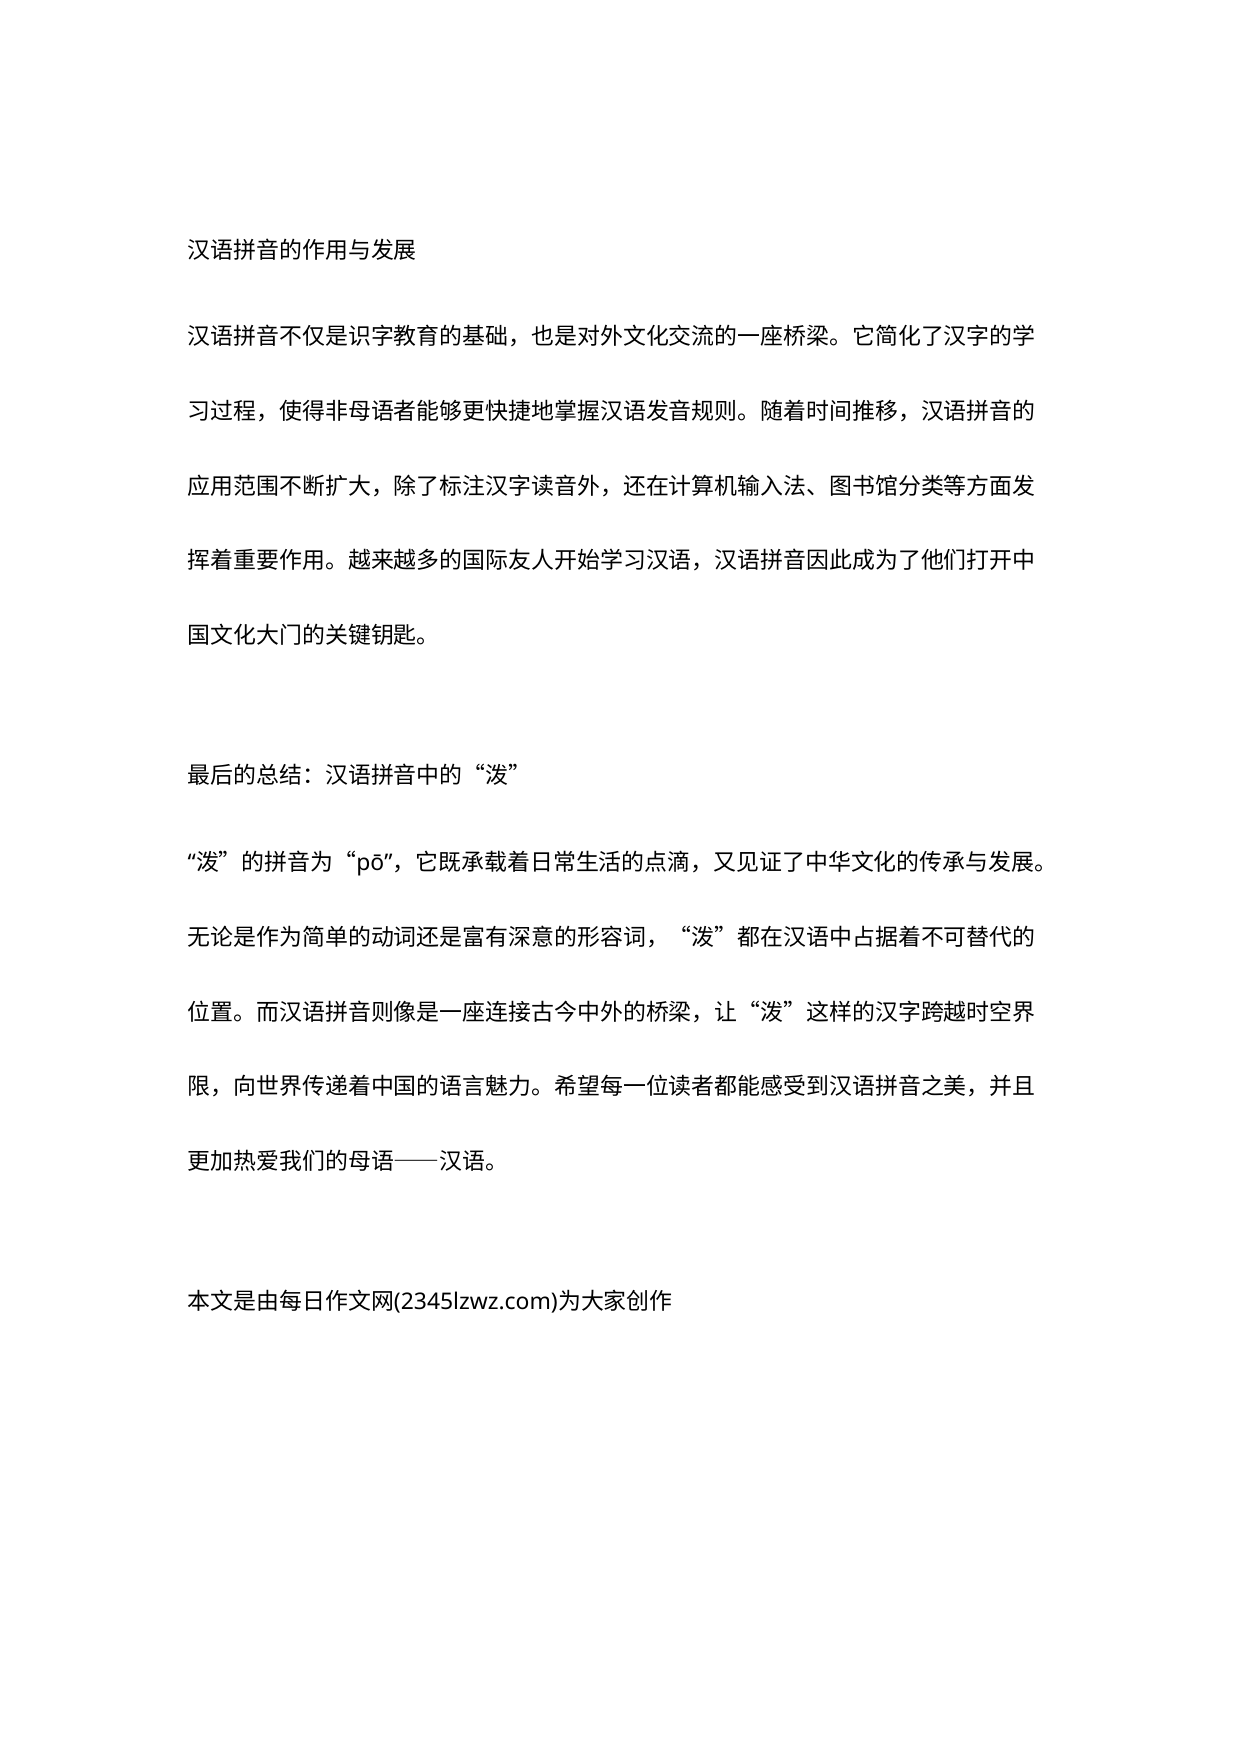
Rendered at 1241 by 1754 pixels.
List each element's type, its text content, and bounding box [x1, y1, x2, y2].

text “泼”的拼音为“pō”，它既承载着日常生活的点滴，又见证了中华文化的传承与发展。无论是作为简单的动词还是富有深意的形容词，“泼”都在汉语中占据着不可替代的位置。而汉语拼音则像是一座连接古今中外的桥梁，让“泼”这样的汉字跨越时空界限，向世界传递着中国的语言魅力。希望每一位读者都能感受到汉语拼音之美，并且更加热爱我们的母语——汉语。 [187, 828, 1053, 1192]
text 本文是由每日作文网(2345lzwz.com)为大家创作 [187, 1267, 1053, 1332]
text 汉语拼音不仅是识字教育的基础，也是对外文化交流的一座桥梁。它简化了汉字的学习过程，使得非母语者能够更快捷地掌握汉语发音规则。随着时间推移，汉语拼音的应用范围不断扩大，除了标注汉字读音外，还在计算机输入法、图书馆分类等方面发挥着重要作用。越来越多的国际友人开始学习汉语，汉语拼音因此成为了他们打开中国文化大门的关键钥匙。 [187, 302, 1053, 666]
text 汉语拼音的作用与发展 [187, 216, 1053, 281]
text 最后的总结：汉语拼音中的“泼” [187, 742, 1053, 807]
